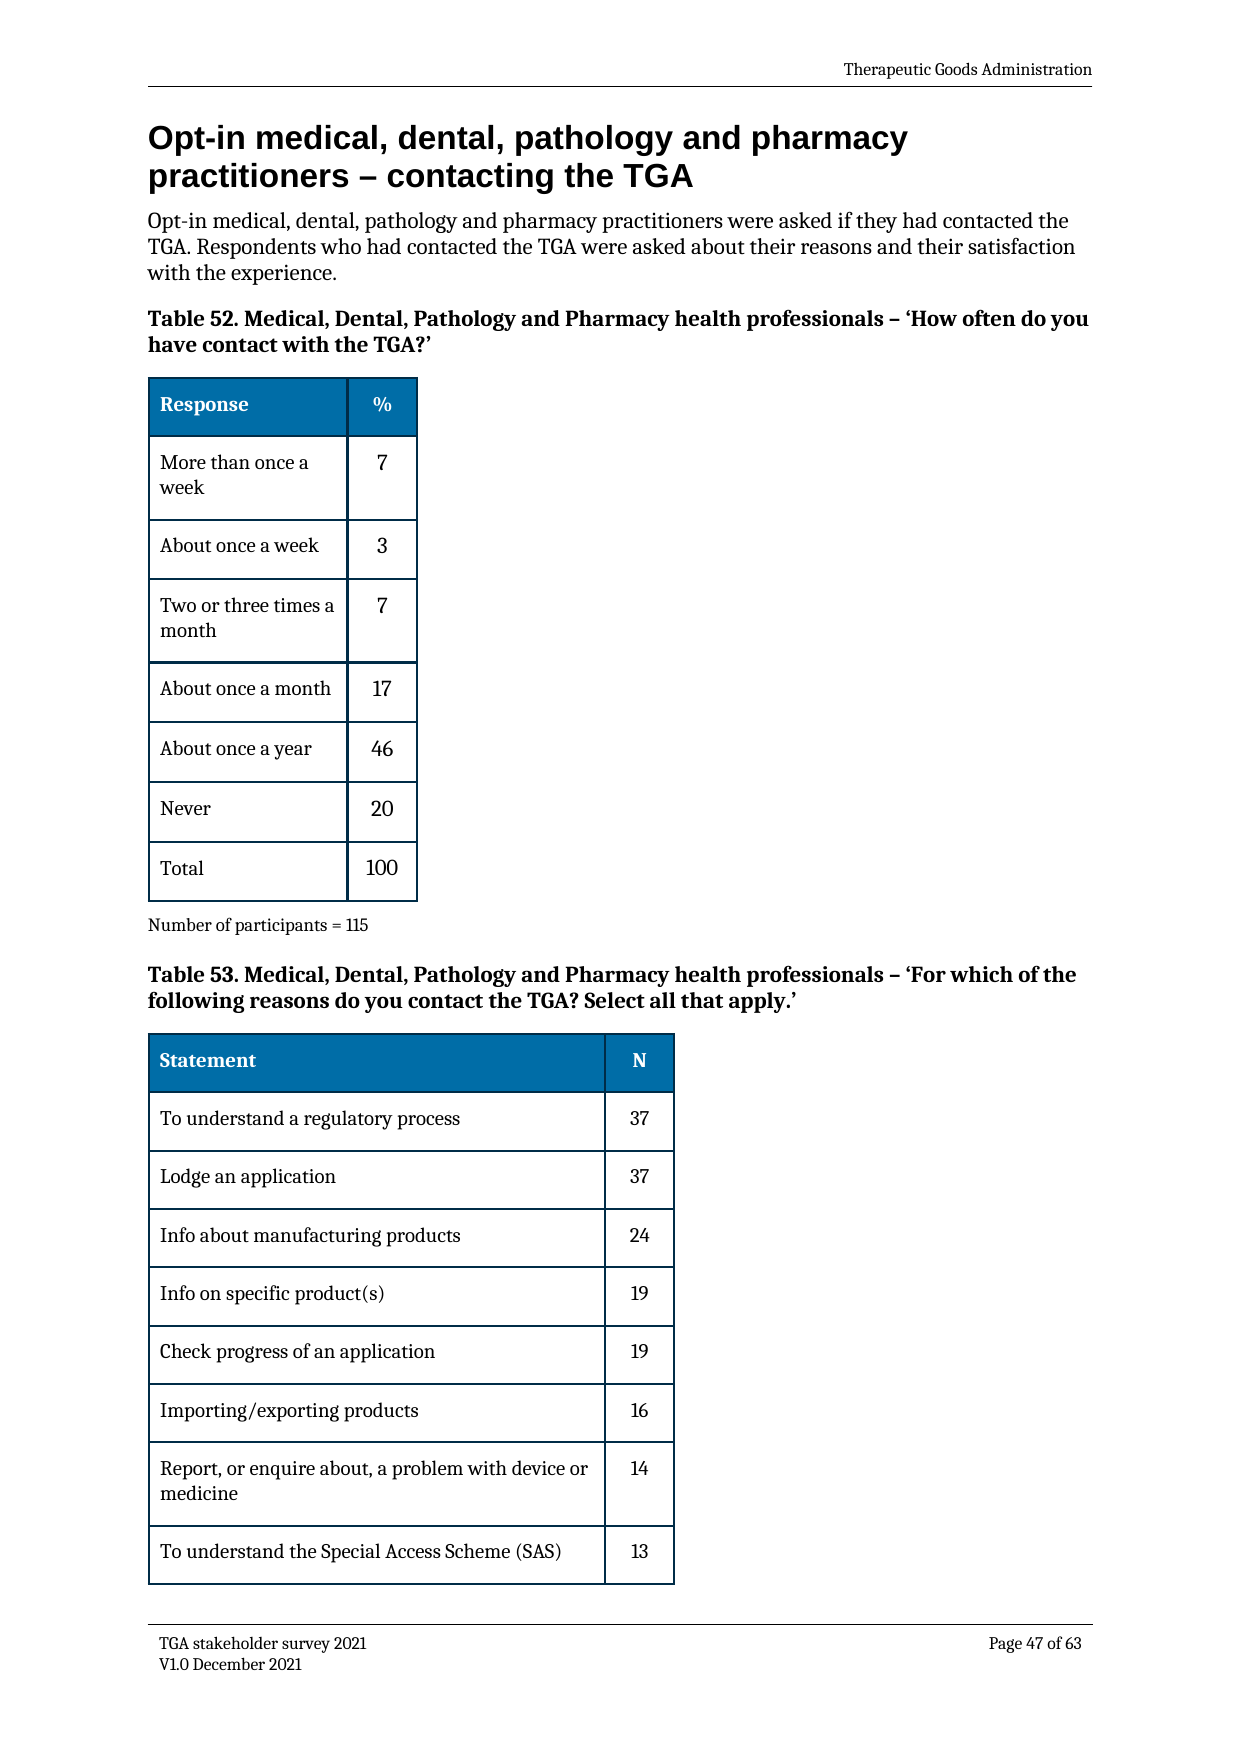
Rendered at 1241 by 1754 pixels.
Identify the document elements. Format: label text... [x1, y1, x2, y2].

table_cell About once a month [150, 664, 346, 721]
table_header N [606, 1035, 673, 1091]
table_cell 20 [349, 783, 416, 841]
title Table 53. Medical, Dental, Pathology and Pharmacy health professionals – ‘For which of the following reasons do you contact the TGA? Select all that apply.’ [148, 961, 1092, 1014]
table_cell 13 [606, 1527, 673, 1583]
table_header Response [150, 379, 346, 435]
title Table 52. Medical, Dental, Pathology and Pharmacy health professionals – ‘How often do you have contact with the TGA?’ [148, 305, 1092, 358]
table_cell Two or three times a month [150, 580, 346, 661]
table_cell Never [150, 783, 346, 841]
table_header % [349, 379, 416, 435]
table_cell 7 [349, 580, 416, 661]
text Number of participants = 115 [148, 915, 1092, 936]
table_cell Info about manufacturing products [150, 1210, 604, 1266]
table_cell 46 [349, 723, 416, 781]
table_cell More than once a week [150, 437, 346, 518]
table_cell 16 [606, 1385, 673, 1441]
table_cell 24 [606, 1210, 673, 1266]
text Opt-in medical, dental, pathology and pharmacy practitioners were asked if they had contacted the TGA. Respondents who had contacted the TGA were asked about their reasons and their satisfaction with the experience. [148, 207, 1092, 287]
table_cell 17 [349, 664, 416, 721]
table_cell Total [150, 843, 346, 900]
table_cell To understand the Special Access Scheme (SAS) [150, 1527, 604, 1583]
table_cell 19 [606, 1268, 673, 1324]
table_cell Report, or enquire about, a problem with device or medicine [150, 1443, 604, 1524]
table_cell About once a year [150, 723, 346, 781]
table_cell Lodge an application [150, 1152, 604, 1208]
table_cell 100 [349, 843, 416, 900]
table_cell 19 [606, 1327, 673, 1383]
table_cell To understand a regulatory process [150, 1093, 604, 1149]
table_cell 37 [606, 1152, 673, 1208]
table_cell Importing/exporting products [150, 1385, 604, 1441]
table_cell 3 [349, 521, 416, 578]
table_cell Check progress of an application [150, 1327, 604, 1383]
table_header Statement [150, 1035, 604, 1091]
table_cell 7 [349, 437, 416, 518]
table_cell 14 [606, 1443, 673, 1524]
table_cell Info on specific product(s) [150, 1268, 604, 1324]
table_cell 37 [606, 1093, 673, 1149]
table_cell About once a week [150, 521, 346, 578]
subtitle Opt-in medical, dental, pathology and pharmacy practitioners – contacting the TGA [148, 118, 1092, 195]
